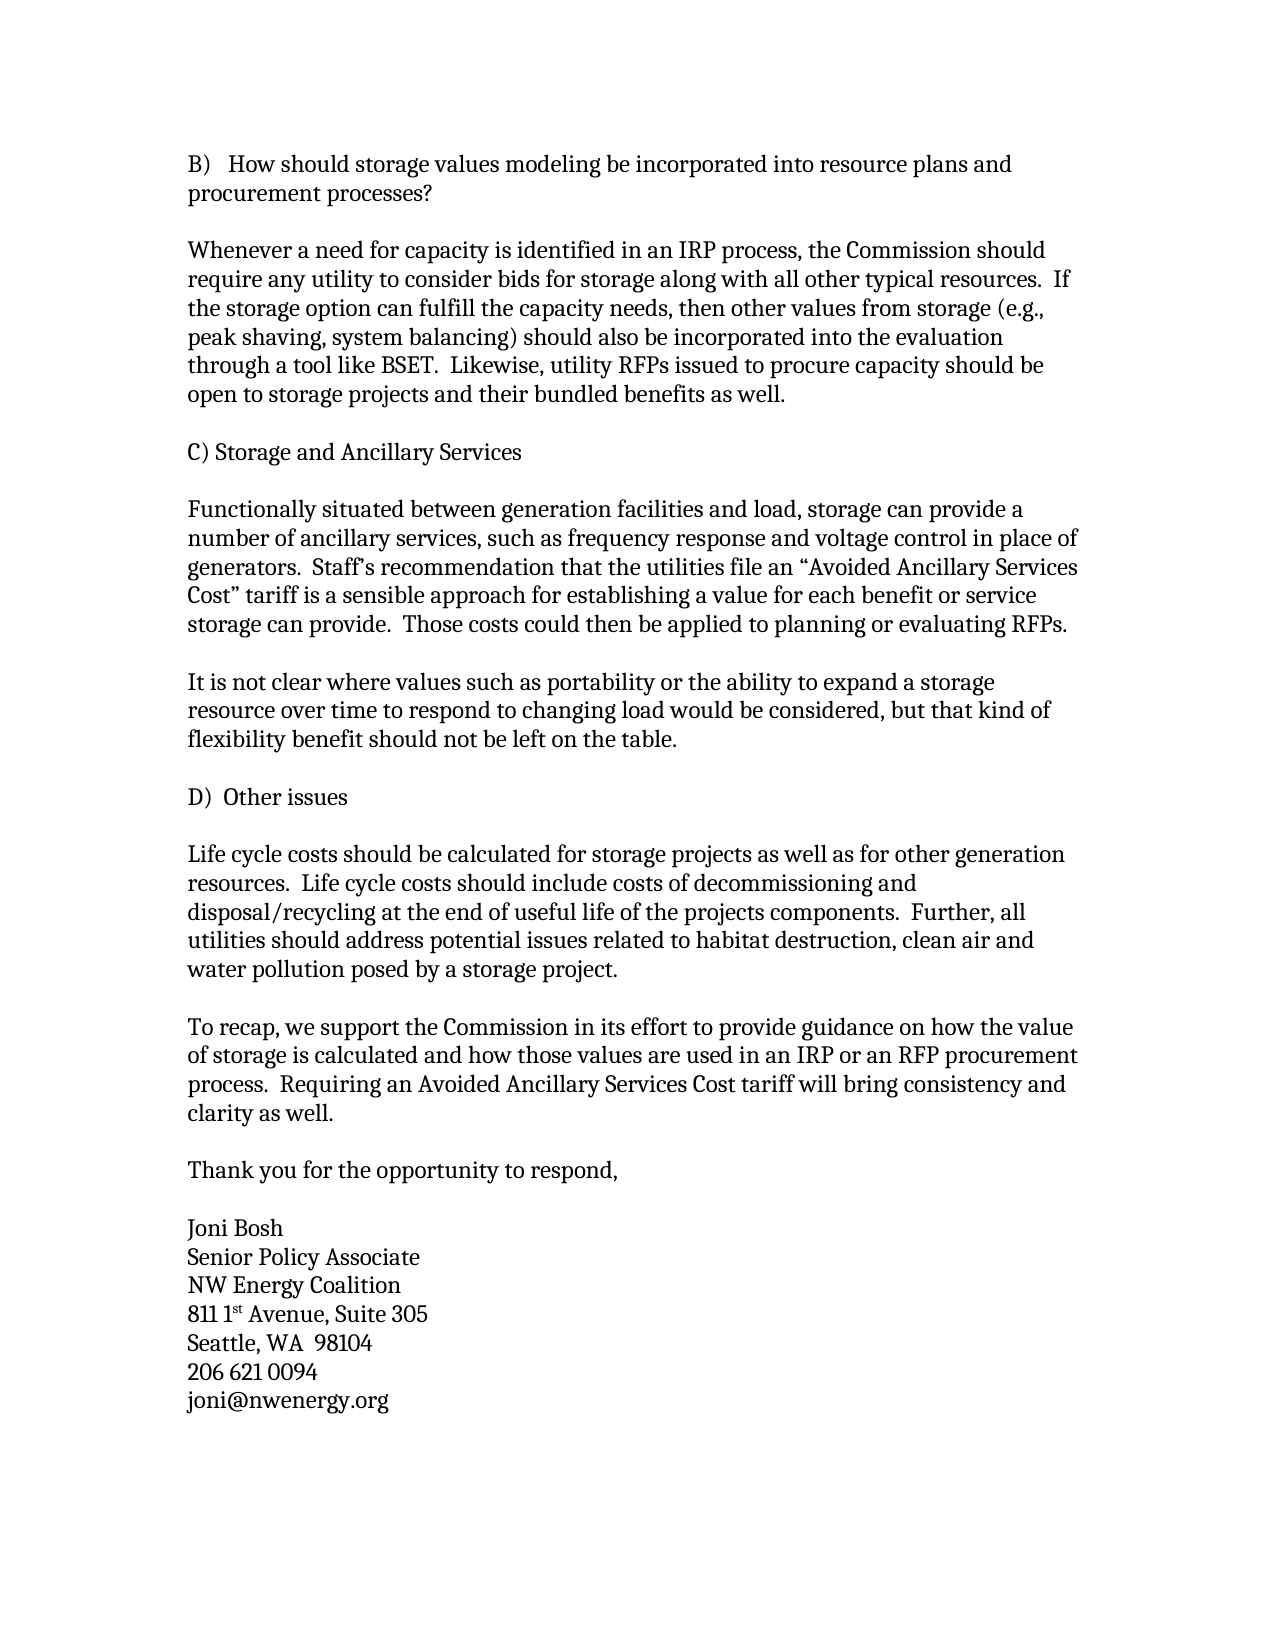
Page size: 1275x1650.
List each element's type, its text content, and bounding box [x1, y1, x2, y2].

text Joni Bosh [187, 1214, 1087, 1242]
text joni@nwenergy.org [187, 1386, 1087, 1415]
text Whenever a need for capacity is identified in an IRP process, the Commission should require any utility to consider bids for storage along with all other typical resources. If the storage option can fulfill the capacity needs, then other values from storage (e.g., peak shaving, system balancing) should also be incorporated into the evaluation through a tool like BSET. Likewise, utility RFPs issued to procure capacity should be open to storage projects and their bundled benefits as well. [187, 236, 1087, 409]
text Life cycle costs should be calculated for storage projects as well as for other generation resources. Life cycle costs should include costs of decommissioning and disposal/recycling at the end of useful life of the projects components. Further, all utilities should address potential issues related to habitat destruction, clean air and water pollution posed by a storage project. [187, 840, 1087, 984]
text Senior Policy Associate [187, 1242, 1087, 1271]
text Functionally situated between generation facilities and load, storage can provide a number of ancillary services, such as frequency response and voltage control in place of generators. Staff’s recommendation that the utilities file an “Avoided Ancillary Services Cost” tariff is a sensible approach for establishing a value for each benefit or service storage can provide. Those costs could then be applied to planning or evaluating RFPs. [187, 495, 1087, 639]
text Thank you for the opportunity to respond, [187, 1156, 1087, 1185]
text D) Other issues [187, 782, 1087, 811]
text 206 621 0094 [187, 1357, 1087, 1386]
text It is not clear where values such as portability or the ability to expand a storage resource over time to respond to changing load would be considered, but that kind of flexibility benefit should not be left on the table. [187, 667, 1087, 754]
text C) Storage and Ancillary Services [187, 437, 1087, 466]
text To recap, we support the Commission in its effort to provide guidance on how the value of storage is calculated and how those values are used in an IRP or an RFP procurement process. Requiring an Avoided Ancillary Services Cost tariff will bring consistency and clarity as well. [187, 1012, 1087, 1127]
text B) How should storage values modeling be incorporated into resource plans and procurement processes? [187, 150, 1087, 207]
text NW Energy Coalition [187, 1271, 1087, 1300]
text 811 1st Avenue, Suite 305 [187, 1300, 1087, 1329]
text Seattle, WA 98104 [187, 1329, 1087, 1357]
